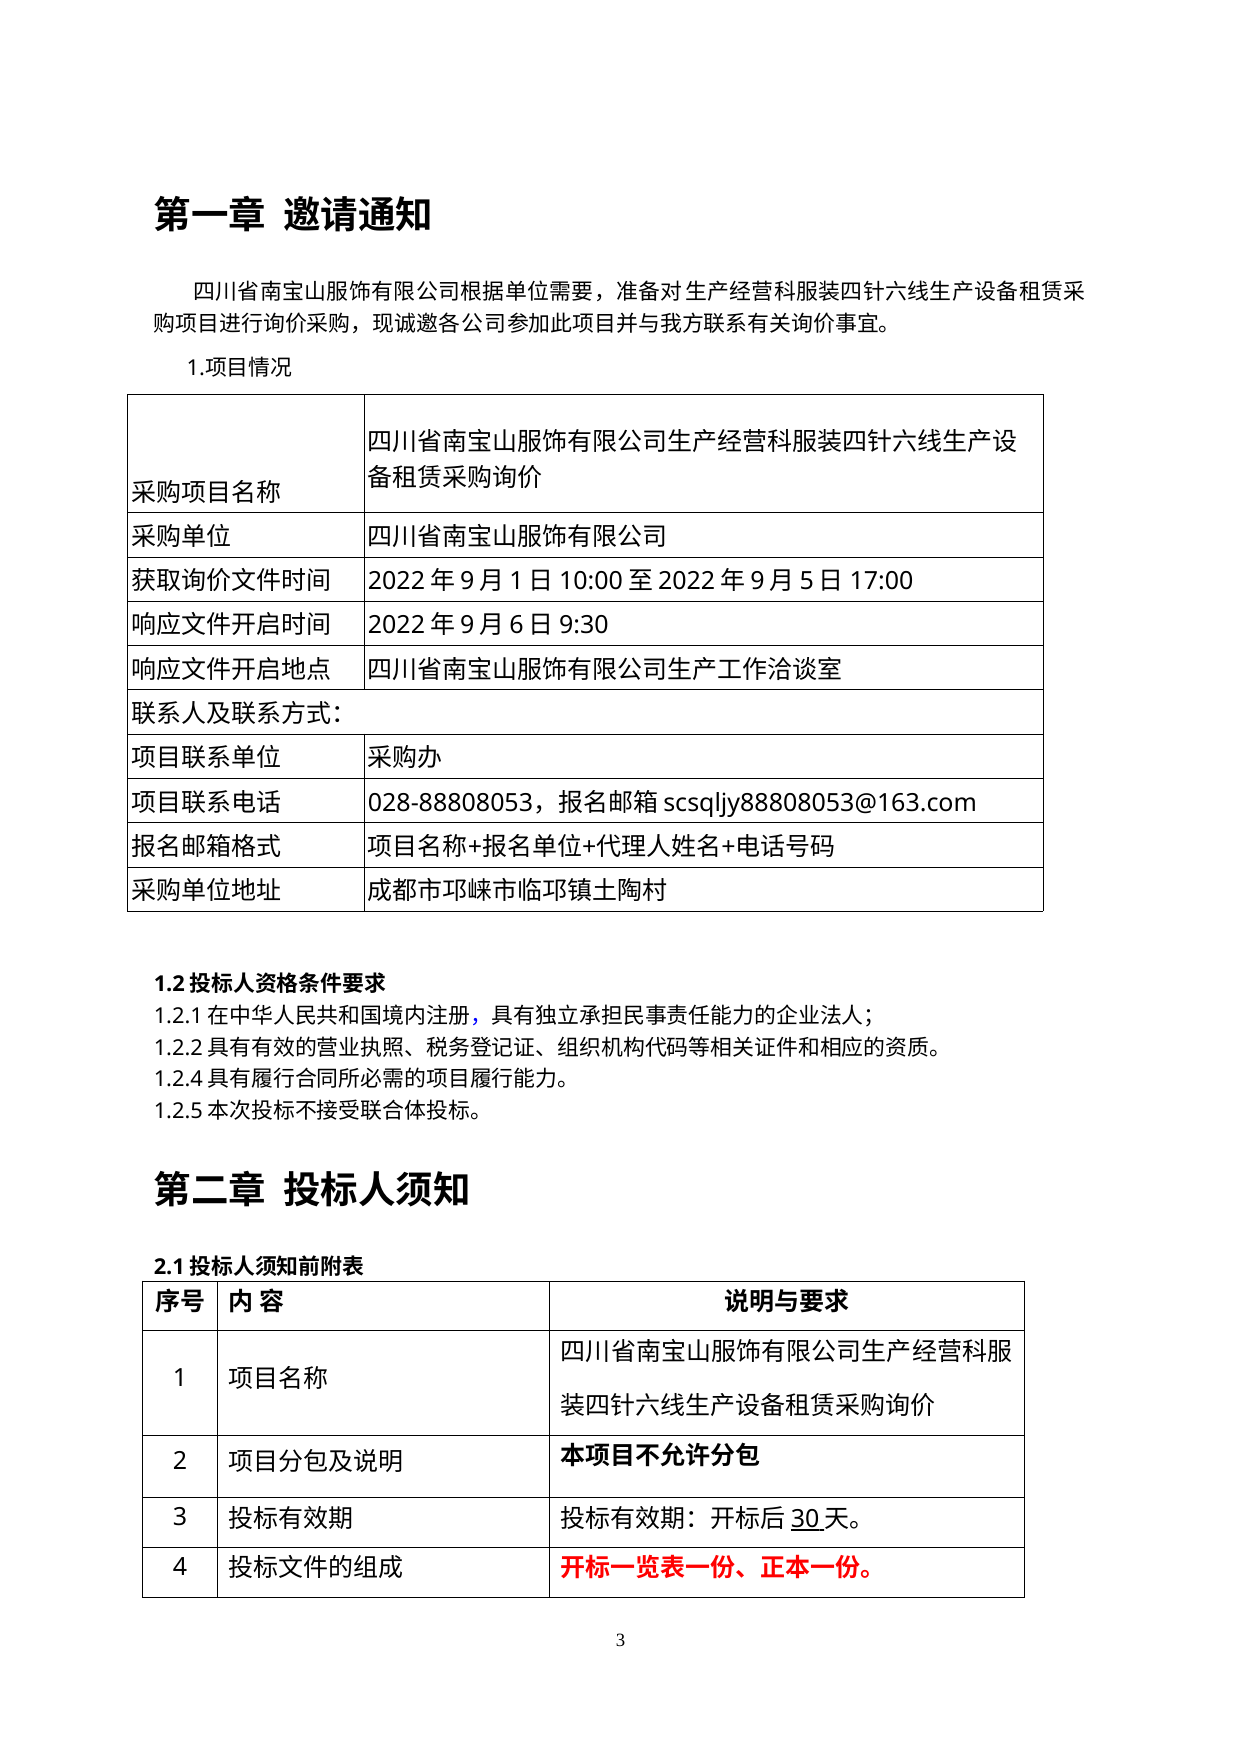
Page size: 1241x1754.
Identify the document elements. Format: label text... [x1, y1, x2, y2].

text 1.2.5本次投标不接受联合体投标。 [153, 1093, 1087, 1125]
text 1.2投标人资格条件要求 [153, 966, 1087, 998]
table_cell 028-88808053，报名邮箱scsqljy88808053@163.com [365, 779, 1043, 822]
text 1.2.2具有有效的营业执照、税务登记证、组织机构代码等相关证件和相应的资质。 [153, 1029, 1087, 1061]
table_cell 成都市邛崃市临邛镇土陶村 [365, 868, 1043, 911]
table_cell 报名邮箱格式 [128, 823, 364, 866]
table_cell 联系人及联系方式： [128, 690, 1043, 733]
subtitle 第二章 投标人须知 [153, 1160, 1087, 1214]
table_header 内 容 [218, 1282, 549, 1330]
table_cell 采购办 [365, 735, 1043, 778]
table_cell 2022年9月1日 10:00至2022年9月5日 17:00 [365, 558, 1043, 601]
table_header 说明与要求 [550, 1282, 1024, 1330]
table_cell 4 [143, 1548, 217, 1597]
table_header 序号 [143, 1282, 217, 1330]
table_cell 获取询价文件时间 [128, 558, 364, 601]
text 1.2.4具有履行合同所必需的项目履行能力。 [153, 1061, 1087, 1093]
table_cell 项目联系电话 [128, 779, 364, 822]
table_cell 1 [143, 1331, 217, 1434]
text 1.2.1在中华人民共和国境内注册，具有独立承担民事责任能力的企业法人； [153, 998, 1087, 1029]
text 1.项目情况 [153, 350, 1087, 382]
table_cell 投标文件的组成 [218, 1548, 549, 1597]
table_cell 项目名称 [218, 1331, 549, 1434]
text 四川省南宝山服饰有限公司根据单位需要，准备对生产经营科服装四针六线生产设备租赁采购项目进行询价采购，现诚邀各公司参加此项目并与我方联系有关询价事宜。 [153, 274, 1087, 337]
table_cell 采购单位 [128, 513, 364, 556]
table_cell 2 [143, 1436, 217, 1497]
table_cell 开标一览表一份、正本一份。 [550, 1548, 1024, 1597]
table_cell 项目名称+报名单位+代理人姓名+电话号码 [365, 823, 1043, 866]
text 2.1投标人须知前附表 [153, 1249, 1087, 1281]
table_cell 四川省南宝山服饰有限公司生产工作洽谈室 [365, 646, 1043, 689]
subtitle 第一章 邀请通知 [153, 185, 1087, 240]
table_header 四川省南宝山服饰有限公司生产经营科服装四针六线生产设备租赁采购询价 [365, 395, 1043, 512]
table_cell 投标有效期：开标后30天。 [550, 1498, 1024, 1547]
table_cell 投标有效期 [218, 1498, 549, 1547]
table_cell 四川省南宝山服饰有限公司 [365, 513, 1043, 556]
table_cell 采购单位地址 [128, 868, 364, 911]
table_cell 2022年9月6日 9:30 [365, 602, 1043, 645]
table_cell 响应文件开启时间 [128, 602, 364, 645]
table_cell 项目分包及说明 [218, 1436, 549, 1497]
table_cell 3 [143, 1498, 217, 1547]
table_header 采购项目名称 [128, 395, 364, 512]
table_cell 四川省南宝山服饰有限公司生产经营科服装四针六线生产设备租赁采购询价 [550, 1331, 1024, 1434]
table_cell 本项目不允许分包 [550, 1436, 1024, 1497]
table_cell 项目联系单位 [128, 735, 364, 778]
table_cell 响应文件开启地点 [128, 646, 364, 689]
